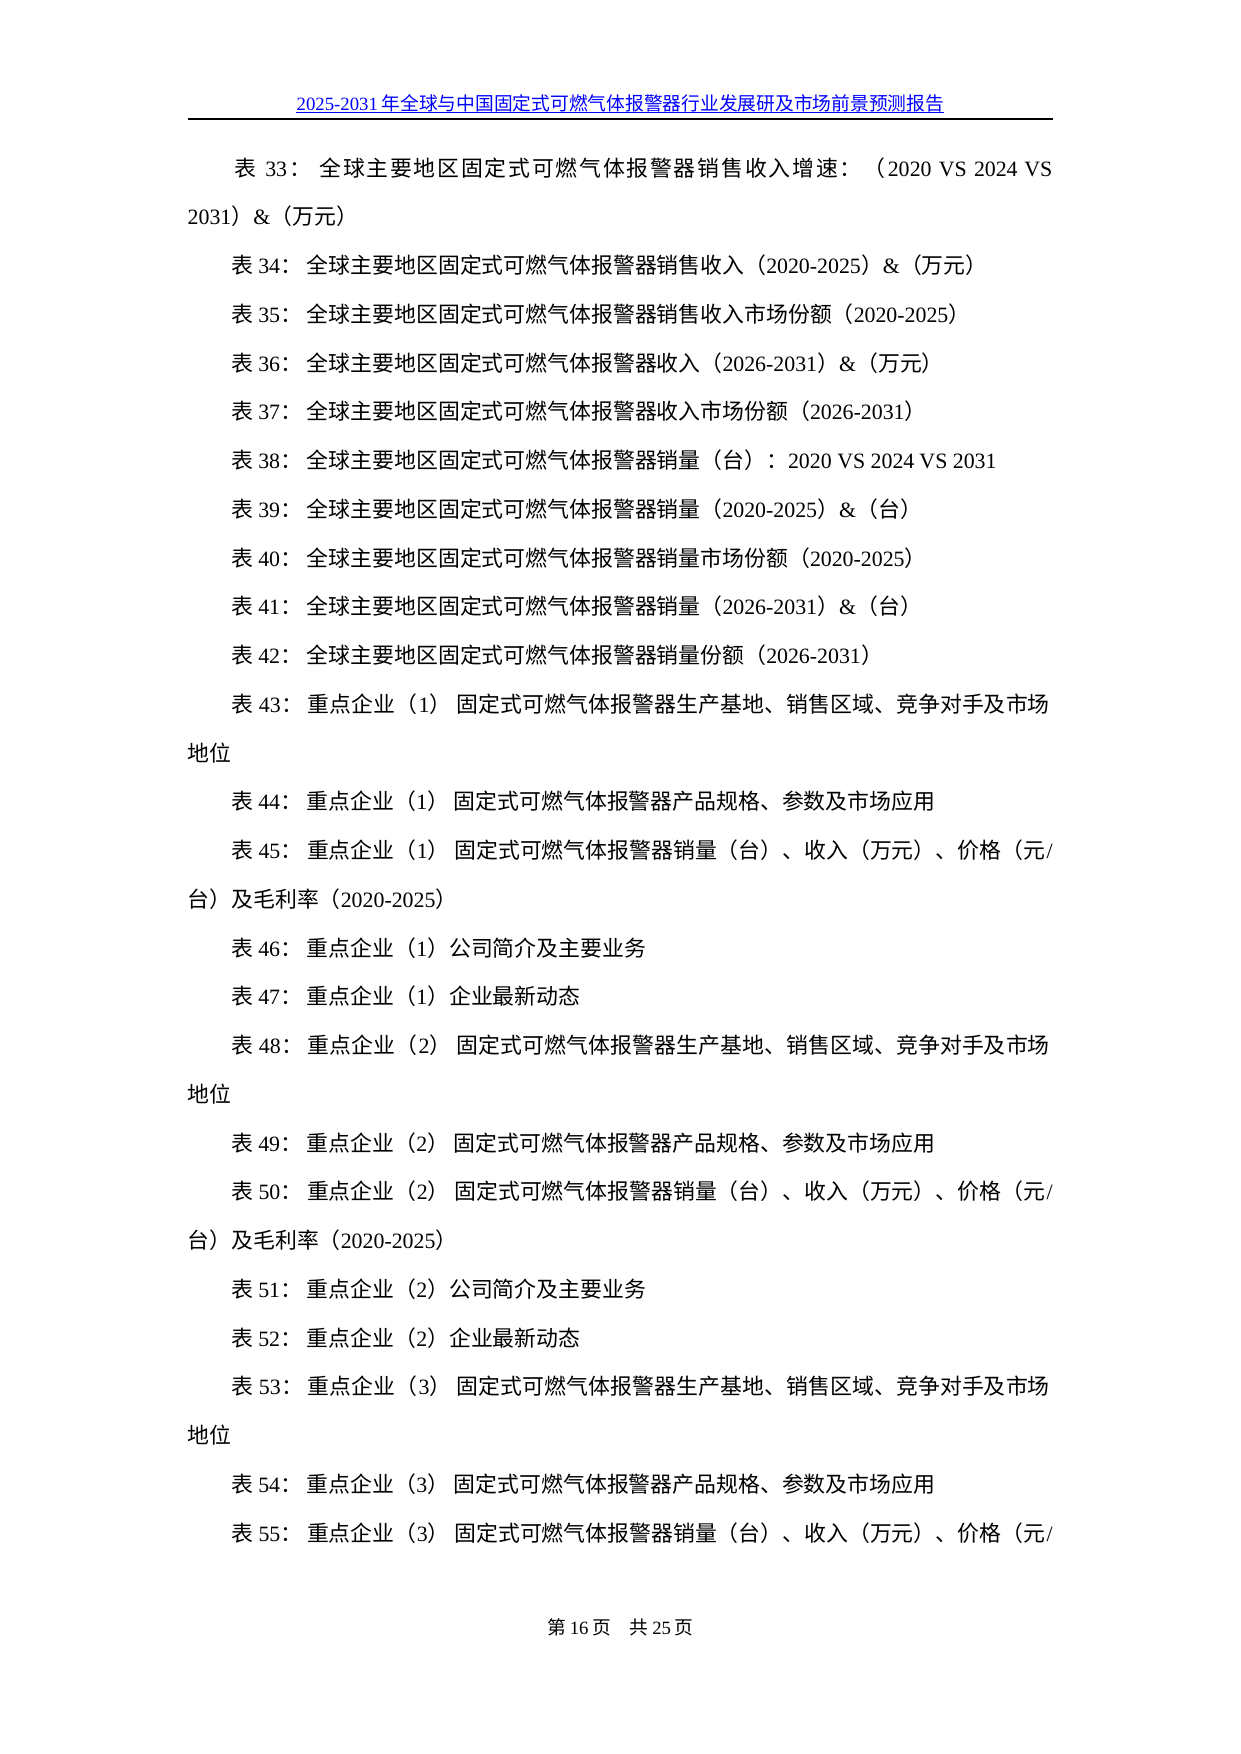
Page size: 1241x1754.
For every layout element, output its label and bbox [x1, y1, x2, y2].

text [187, 150, 1053, 1548]
